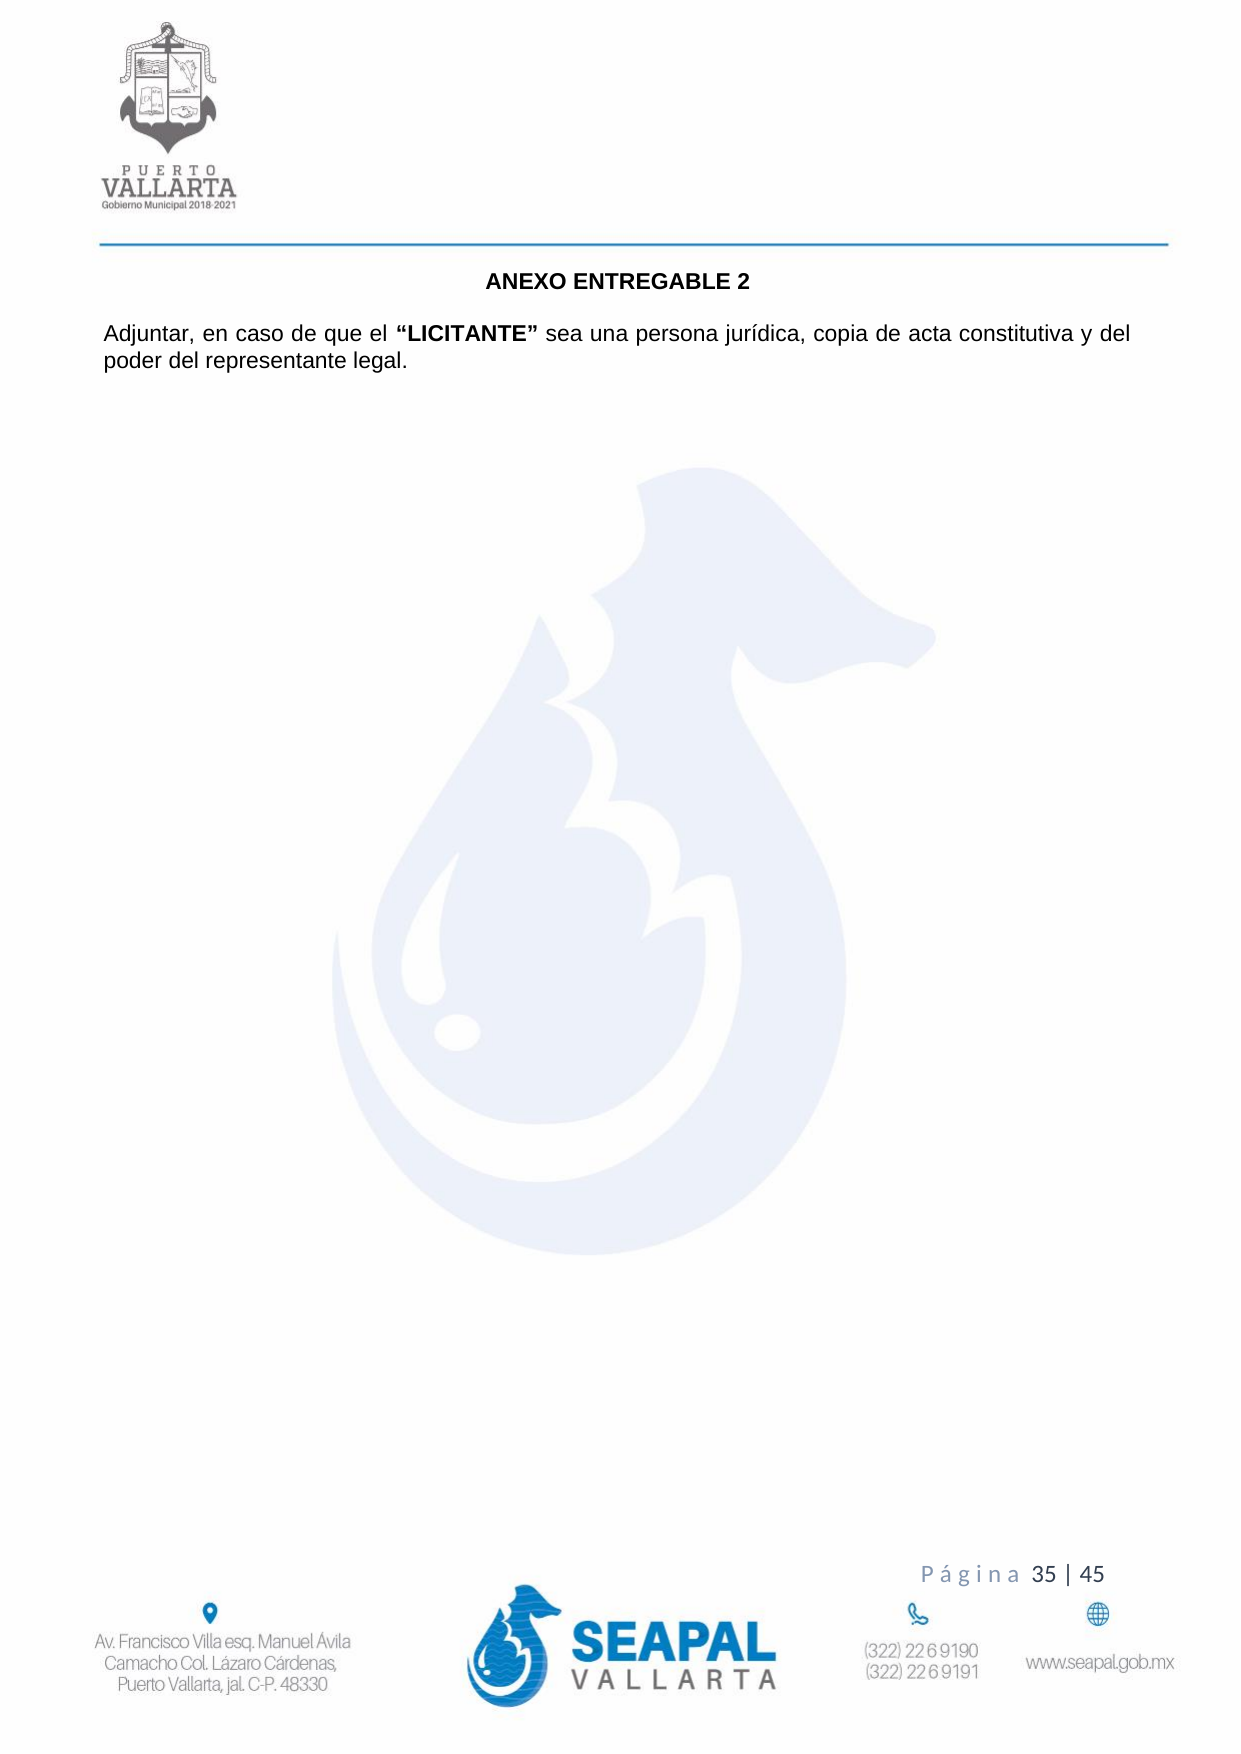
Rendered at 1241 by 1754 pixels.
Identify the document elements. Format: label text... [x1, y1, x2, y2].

picture [0, 0, 1241, 1750]
text ANEXO ENTREGABLE 2 [103, 268, 1132, 294]
text Adjuntar, en caso de que el “LICITANTE” sea una persona jurídica, copia de acta constitutiva y del poder del representante legal. [103, 320, 1132, 373]
